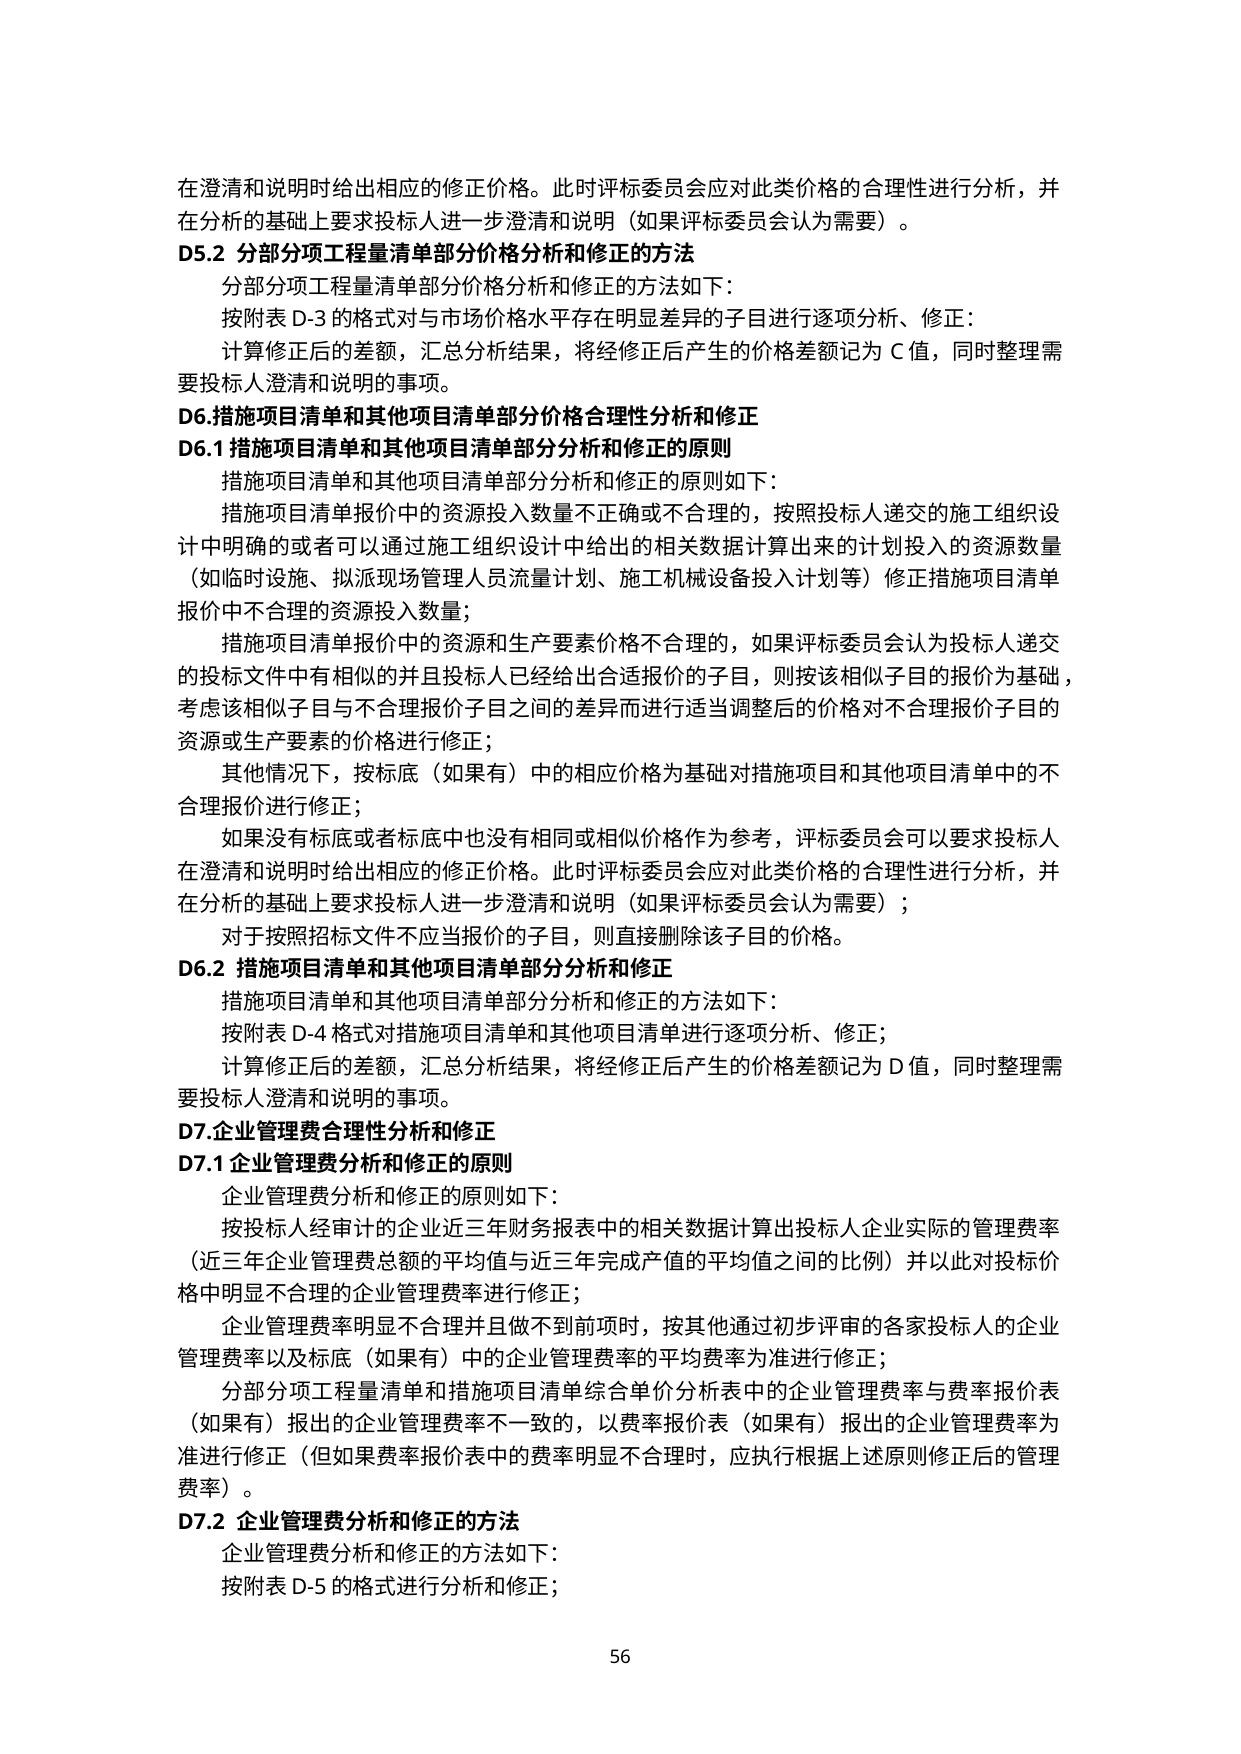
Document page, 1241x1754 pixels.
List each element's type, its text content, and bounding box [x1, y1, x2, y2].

text D6.1措施项目清单和其他项目清单部分分析和修正的原则 [177, 431, 1063, 463]
text 措施项目清单报价中的资源投入数量不正确或不合理的，按照投标人递交的施工组织设计中明确的或者可以通过施工组织设计中给出的相关数据计算出来的计划投入的资源数量（如临时设施、拟派现场管理人员流量计划、施工机械设备投入计划等）修正措施项目清单报价中不合理的资源投入数量； [177, 496, 1063, 626]
text 计算修正后的差额，汇总分析结果，将经修正后产生的价格差额记为D值，同时整理需要投标人澄清和说明的事项。 [177, 1048, 1063, 1113]
text 按附表D-3的格式对与市场价格水平存在明显差异的子目进行逐项分析、修正： [177, 301, 1063, 333]
text 企业管理费分析和修正的方法如下： [177, 1536, 1063, 1568]
text 企业管理费率明显不合理并且做不到前项时，按其他通过初步评审的各家投标人的企业管理费率以及标底（如果有）中的企业管理费率的平均费率为准进行修正； [177, 1308, 1063, 1373]
text D7.企业管理费合理性分析和修正 [177, 1113, 1063, 1146]
text 企业管理费分析和修正的原则如下： [177, 1178, 1063, 1211]
text 其他情况下，按标底（如果有）中的相应价格为基础对措施项目和其他项目清单中的不合理报价进行修正； [177, 756, 1063, 821]
text 如果没有标底或者标底中也没有相同或相似价格作为参考，评标委员会可以要求投标人在澄清和说明时给出相应的修正价格。此时评标委员会应对此类价格的合理性进行分析，并在分析的基础上要求投标人进一步澄清和说明（如果评标委员会认为需要）； [177, 821, 1063, 918]
text 措施项目清单和其他项目清单部分分析和修正的方法如下： [177, 983, 1063, 1016]
text 按附表D-4格式对措施项目清单和其他项目清单进行逐项分析、修正； [177, 1016, 1063, 1048]
text 对于按照招标文件不应当报价的子目，则直接删除该子目的价格。 [177, 918, 1063, 951]
text D6.措施项目清单和其他项目清单部分价格合理性分析和修正 [177, 398, 1063, 431]
text 措施项目清单和其他项目清单部分分析和修正的原则如下： [177, 463, 1063, 496]
text D7.1企业管理费分析和修正的原则 [177, 1146, 1063, 1178]
text 按投标人经审计的企业近三年财务报表中的相关数据计算出投标人企业实际的管理费率（近三年企业管理费总额的平均值与近三年完成产值的平均值之间的比例）并以此对投标价格中明显不合理的企业管理费率进行修正； [177, 1211, 1063, 1308]
text D7.2 企业管理费分析和修正的方法 [177, 1503, 1063, 1536]
text D6.2 措施项目清单和其他项目清单部分分析和修正 [177, 951, 1063, 983]
text D5.2 分部分项工程量清单部分价格分析和修正的方法 [177, 236, 1063, 268]
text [177, 171, 1063, 236]
text 分部分项工程量清单部分价格分析和修正的方法如下： [177, 268, 1063, 301]
text 按附表D-5的格式进行分析和修正； [177, 1568, 1063, 1601]
text 计算修正后的差额，汇总分析结果，将经修正后产生的价格差额记为C值，同时整理需要投标人澄清和说明的事项。 [177, 333, 1063, 398]
text 措施项目清单报价中的资源和生产要素价格不合理的，如果评标委员会认为投标人递交的投标文件中有相似的并且投标人已经给出合适报价的子目，则按该相似子目的报价为基础，考虑该相似子目与不合理报价子目之间的差异而进行适当调整后的价格对不合理报价子目的资源或生产要素的价格进行修正； [177, 626, 1063, 756]
text 分部分项工程量清单和措施项目清单综合单价分析表中的企业管理费率与费率报价表（如果有）报出的企业管理费率不一致的，以费率报价表（如果有）报出的企业管理费率为准进行修正（但如果费率报价表中的费率明显不合理时，应执行根据上述原则修正后的管理费率）。 [177, 1373, 1063, 1503]
